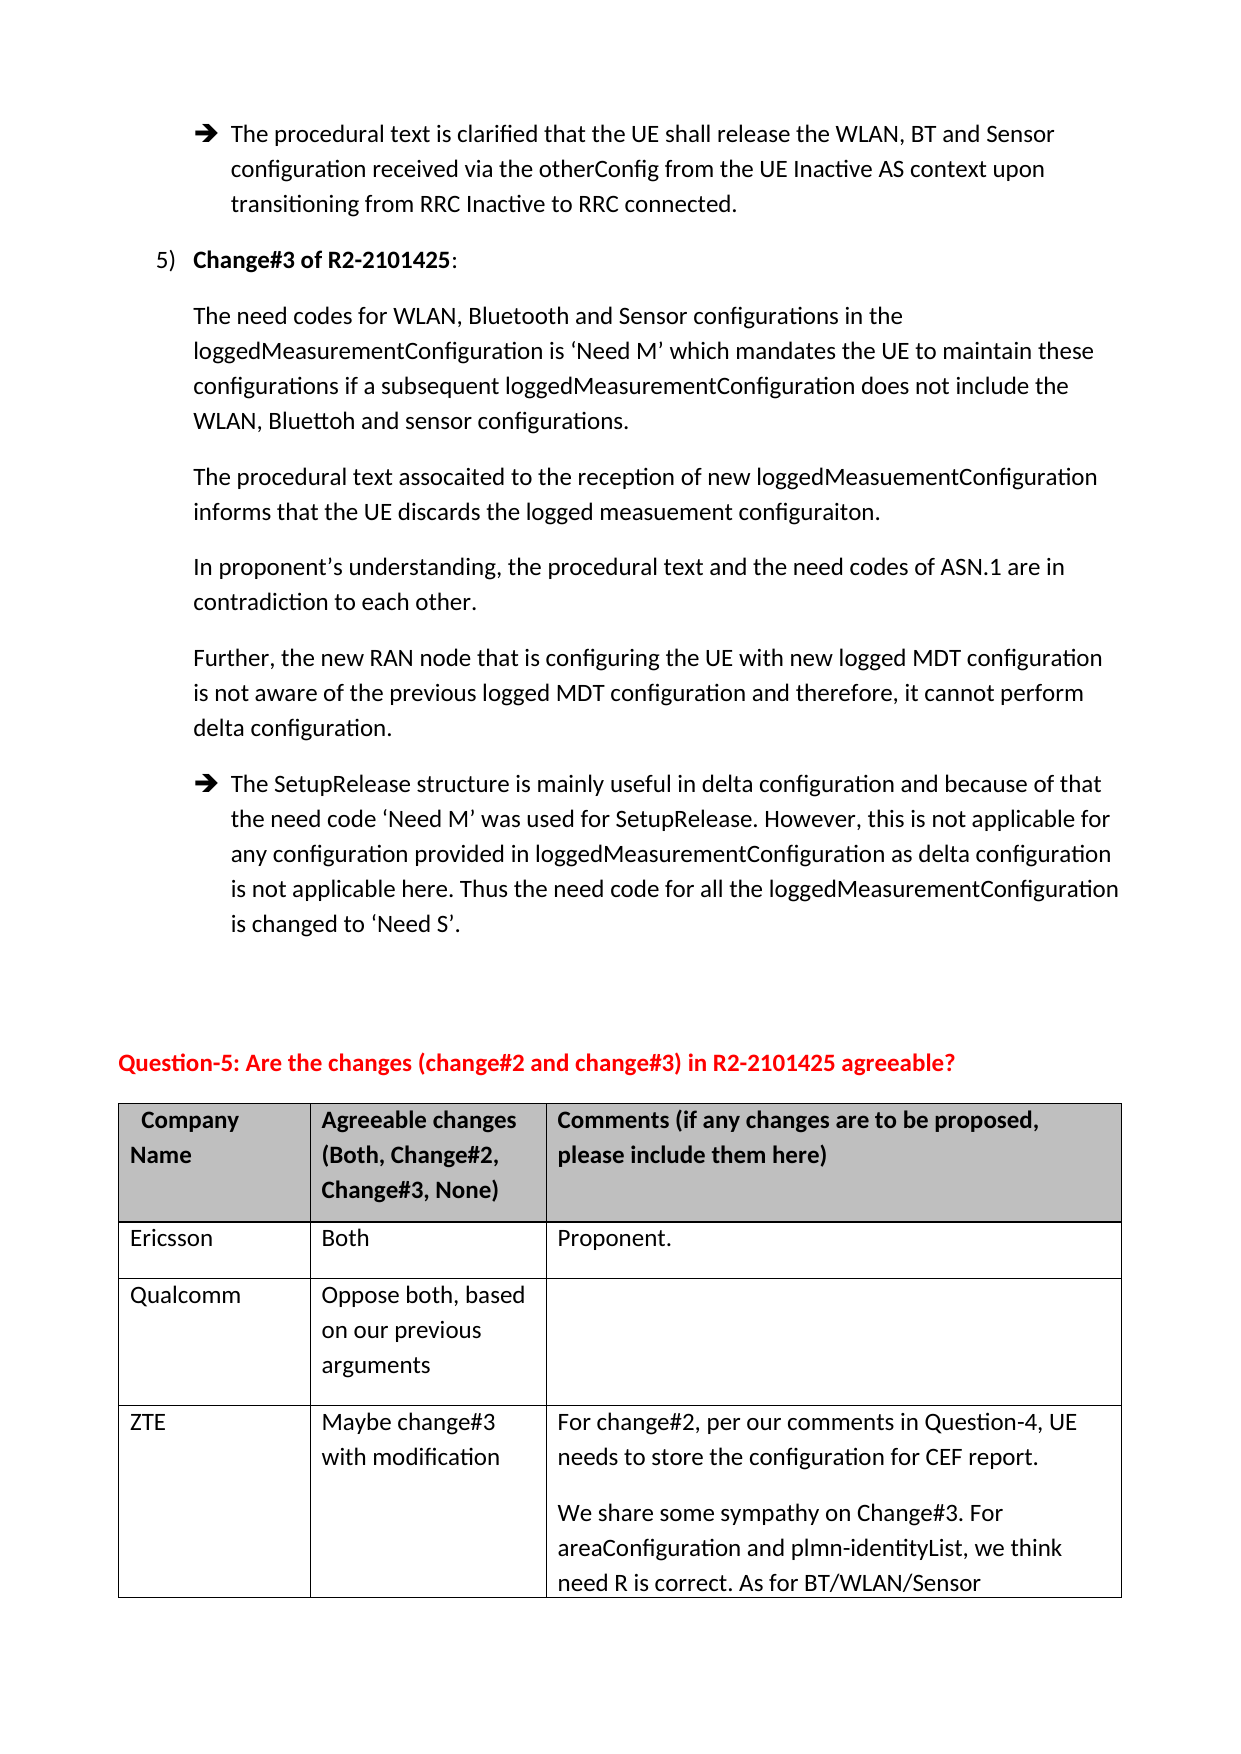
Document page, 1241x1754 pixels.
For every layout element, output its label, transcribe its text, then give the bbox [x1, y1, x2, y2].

table_cell [547, 1279, 1121, 1405]
table_cell Proponent. [547, 1223, 1121, 1278]
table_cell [311, 1406, 546, 1597]
table_header Agreeable changes (Both, Change#2, Change#3, None) [311, 1104, 546, 1221]
table_cell ZTE [119, 1406, 310, 1597]
list The SetupRelease structure is mainly useful in delta configuration and because of that the need code ‘Need M’ was used for SetupRelease. However, this is not applicable for any configuration provided in loggedMeasurementConfiguration as delta configuration is not applicable here. Thus the need code for all the loggedMeasurementConfiguration is changed to ‘Need S’. [193, 768, 1122, 939]
text Question-5: Are the changes (change#2 and change#3) in R2-2101425 agreeable? [118, 1047, 1122, 1078]
list Further, the new RAN node that is configuring the UE with new logged MDT configuration is not aware of the previous logged MDT configuration and therefore, it cannot perform delta configuration. [193, 642, 1122, 743]
list In proponent’s understanding, the procedural text and the need codes of ASN.1 are in contradiction to each other. [193, 551, 1122, 617]
table_header Comments (if any changes are to be proposed, please include them here) [547, 1104, 1121, 1221]
list The need codes for WLAN, Bluetooth and Sensor configurations in the loggedMeasurementConfiguration is ‘Need M’ which mandates the UE to maintain these configurations if a subsequent loggedMeasurementConfiguration does not include the WLAN, Bluettoh and sensor configurations. [193, 300, 1122, 435]
list Change#3 of R2-2101425: [156, 244, 1122, 274]
table_cell Qualcomm [119, 1279, 310, 1405]
list The procedural text assocaited to the reception of new loggedMeasuementConfiguration informs that the UE discards the logged measuement configuraiton. [193, 461, 1122, 526]
table_cell Both [311, 1223, 546, 1278]
table_cell Ericsson [119, 1223, 310, 1278]
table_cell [547, 1406, 1121, 1597]
table_header Company Name [119, 1104, 310, 1221]
table_cell Oppose both, based on our previous arguments [311, 1279, 546, 1405]
list The procedural text is clarified that the UE shall release the WLAN, BT and Sensor configuration received via the otherConfig from the UE Inactive AS context upon transitioning from RRC Inactive to RRC connected. [193, 118, 1122, 219]
